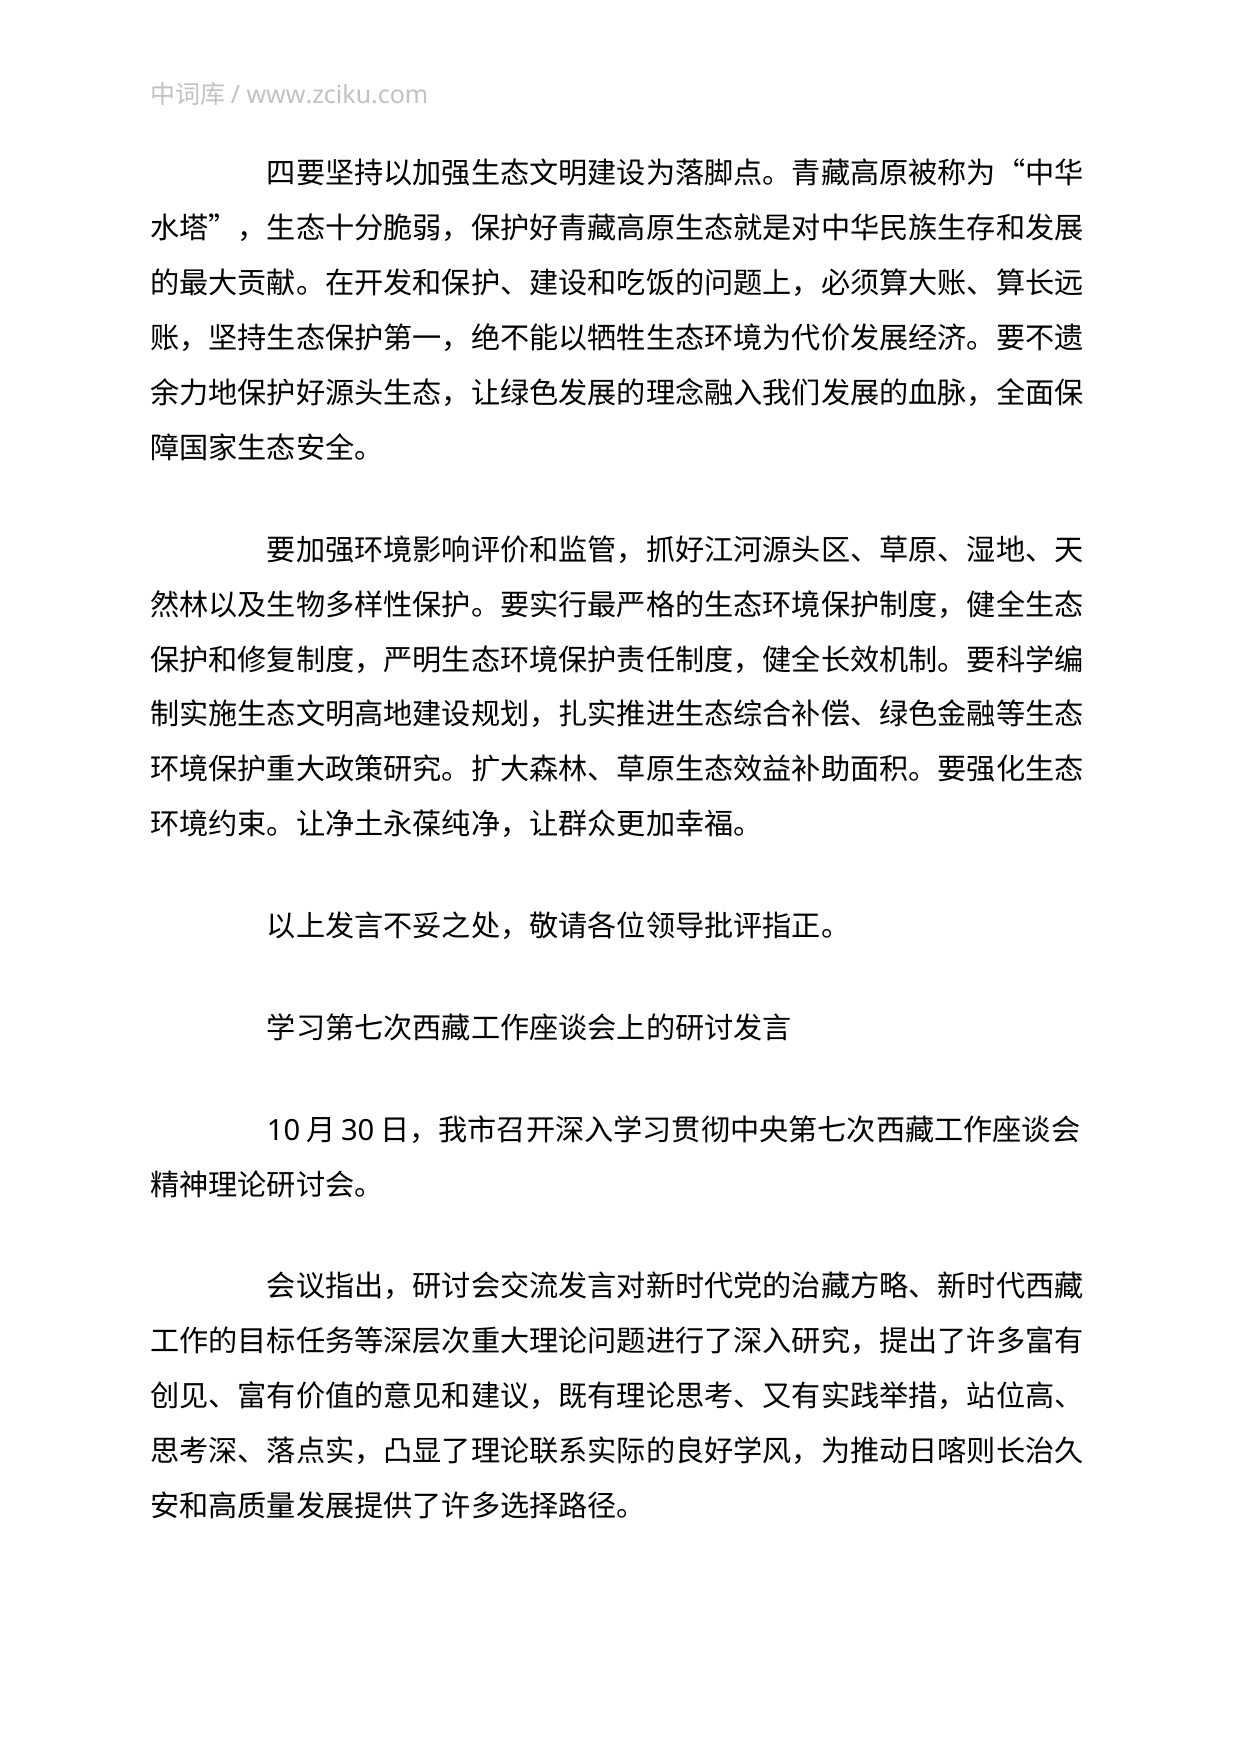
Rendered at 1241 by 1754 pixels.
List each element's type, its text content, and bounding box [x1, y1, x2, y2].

text 四要坚持以加强生态文明建设为落脚点。青藏高原被称为“中华水塔”，生态十分脆弱，保护好青藏高原生态就是对中华民族生存和发展的最大贡献。在开发和保护、建设和吃饭的问题上，必须算大账、算长远账，坚持生态保护第一，绝不能以牺牲生态环境为代价发展经济。要不遗余力地保护好源头生态，让绿色发展的理念融入我们发展的血脉，全面保障国家生态安全。 [150, 150, 1090, 467]
text 学习第七次西藏工作座谈会上的研讨发言 [150, 1004, 1090, 1047]
text 以上发言不妥之处，敬请各位领导批评指正。 [150, 902, 1090, 945]
text 会议指出，研讨会交流发言对新时代党的治藏方略、新时代西藏工作的目标任务等深层次重大理论问题进行了深入研究，提出了许多富有创见、富有价值的意见和建议，既有理论思考、又有实践举措，站位高、思考深、落点实，凸显了理论联系实际的良好学风，为推动日喀则长治久安和高质量发展提供了许多选择路径。 [150, 1263, 1090, 1525]
text 要加强环境影响评价和监管，抓好江河源头区、草原、湿地、天然林以及生物多样性保护。要实行最严格的生态环境保护制度，健全生态保护和修复制度，严明生态环境保护责任制度，健全长效机制。要科学编制实施生态文明高地建设规划，扎实推进生态综合补偿、绿色金融等生态环境保护重大政策研究。扩大森林、草原生态效益补助面积。要强化生态环境约束。让净土永葆纯净，让群众更加幸福。 [150, 526, 1090, 843]
text 10月30日，我市召开深入学习贯彻中央第七次西藏工作座谈会精神理论研讨会。 [150, 1106, 1090, 1203]
